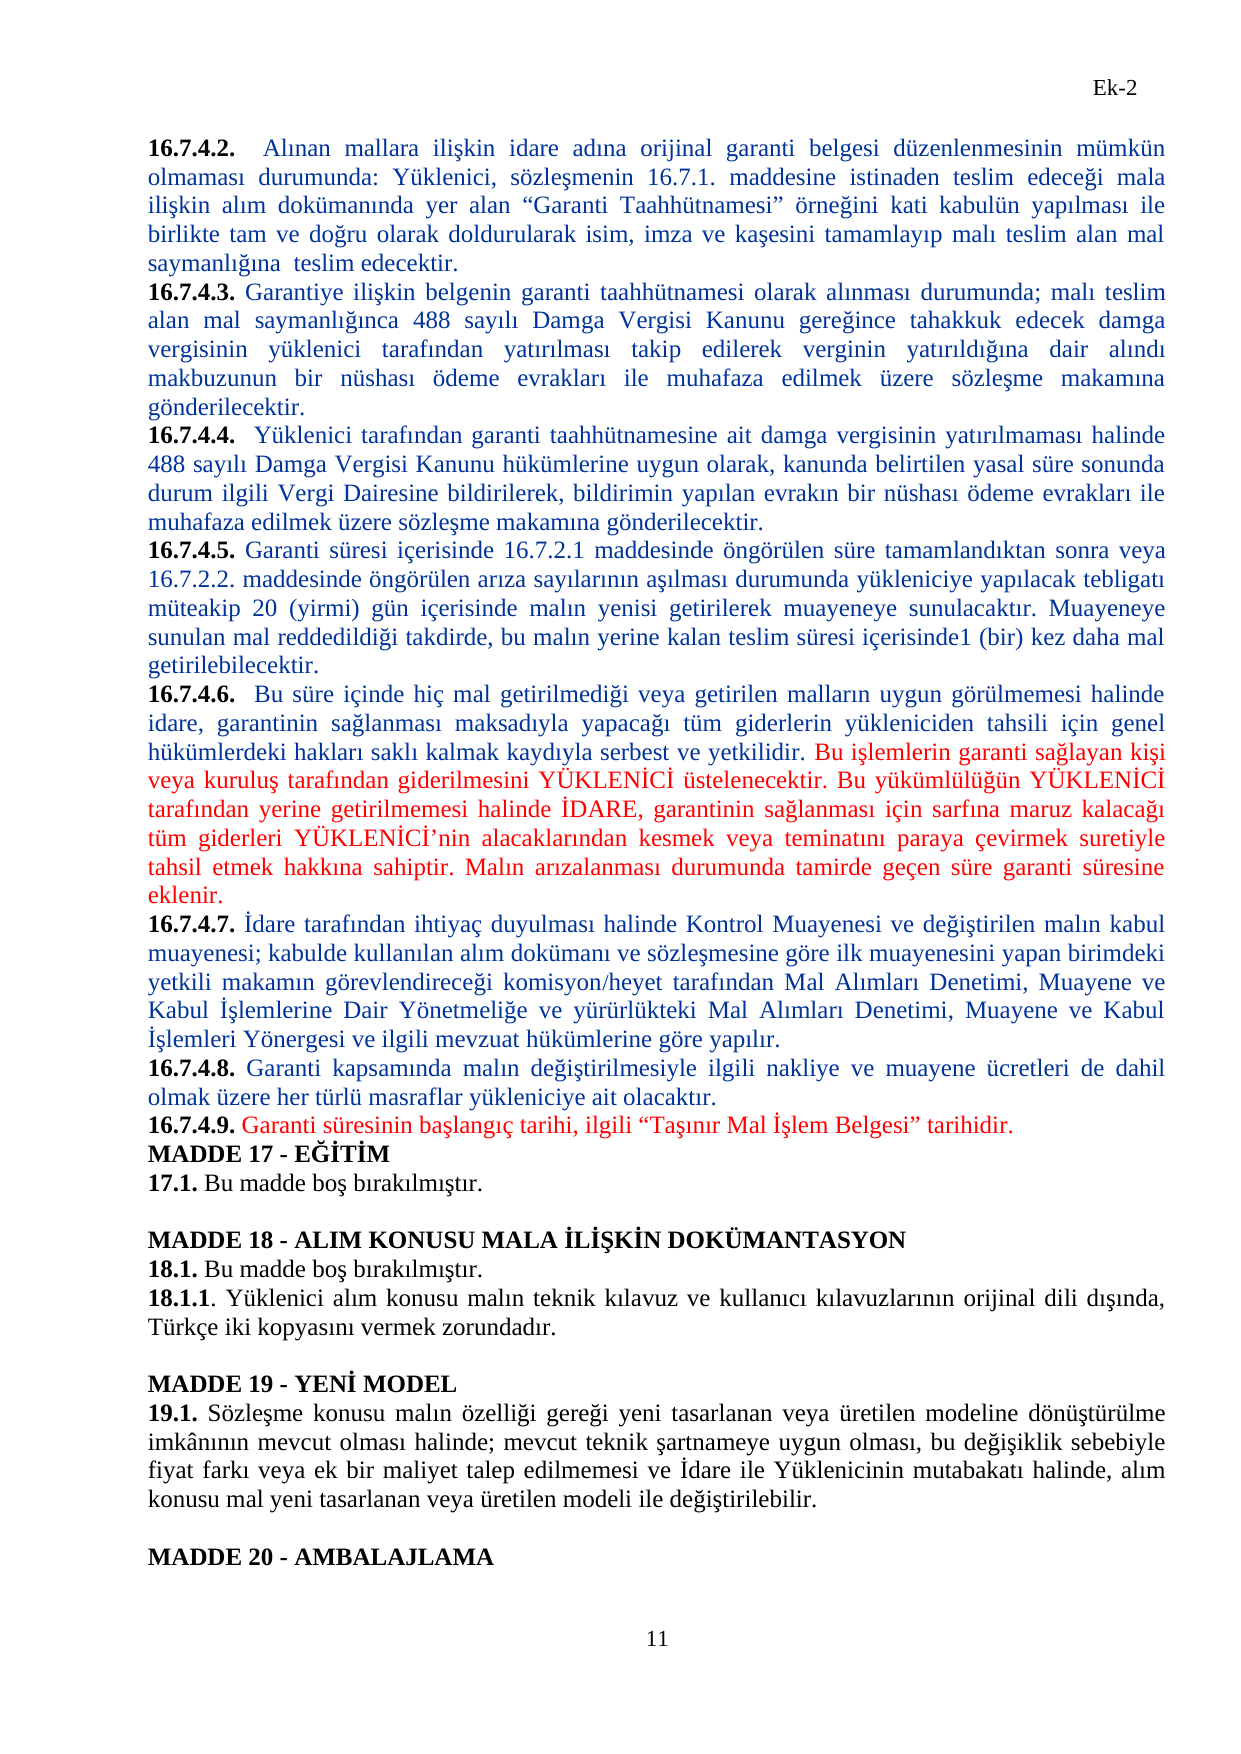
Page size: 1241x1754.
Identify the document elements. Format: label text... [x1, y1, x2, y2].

text 18.1. Bu madde boş bırakılmıştır. [148, 1254, 1166, 1283]
text 16.7.4.6. Bu süre içinde hiç mal getirilmediği veya getirilen malların uygun görülmemesi halinde idare, garantinin sağlanması maksadıyla yapacağı tüm giderlerin yükleniciden tahsili için genel hükümlerdeki hakları saklı kalmak kaydıyla serbest ve yetkilidir. Bu işlemlerin garanti sağlayan kişi veya kuruluş tarafından giderilmesini YÜKLENİCİ üstelenecektir. Bu yükümlülüğün YÜKLENİCİ tarafından yerine getirilmemesi halinde İDARE, garantinin sağlanması için sarfına maruz kalacağı tüm giderleri YÜKLENİCİ’nin alacaklarından kesmek veya teminatını paraya çevirmek suretiyle tahsil etmek hakkına sahiptir. Malın arızalanması durumunda tamirde geçen süre garanti süresine eklenir. [148, 679, 1166, 909]
text 16.7.4.9. Garanti süresinin başlangıç tarihi, ilgili “Taşınır Mal İşlem Belgesi” tarihidir. [148, 1110, 1166, 1139]
text 18.1.1. Yüklenici alım konusu malın teknik kılavuz ve kullanıcı kılavuzlarının orijinal dili dışında, Türkçe iki kopyasını vermek zorundadır. [148, 1283, 1166, 1340]
text MADDE 19 - YENİ MODEL [148, 1369, 1166, 1398]
text MADDE 17 - EĞİTİM [148, 1139, 1166, 1168]
text 16.7.4.2. Alınan mallara ilişkin idare adına orijinal garanti belgesi düzenlenmesinin mümkün olmaması durumunda: Yüklenici, sözleşmenin 16.7.1. maddesine istinaden teslim edeceği mala ilişkin alım dokümanında yer alan “Garanti Taahhütnamesi” örneğini kati kabulün yapılması ile birlikte tam ve doğru olarak doldurularak isim, imza ve kaşesini tamamlayıp malı teslim alan mal saymanlığına teslim edecektir. [148, 133, 1166, 277]
text 16.7.4.7. İdare tarafından ihtiyaç duyulması halinde Kontrol Muayenesi ve değiştirilen malın kabul muayenesi; kabulde kullanılan alım dokümanı ve sözleşmesine göre ilk muayenesini yapan birimdeki yetkili makamın görevlendireceği komisyon/heyet tarafından Mal Alımları Denetimi, Muayene ve Kabul İşlemlerine Dair Yönetmeliğe ve yürürlükteki Mal Alımları Denetimi, Muayene ve Kabul İşlemleri Yönergesi ve ilgili mevzuat hükümlerine göre yapılır. [148, 909, 1166, 1053]
text 16.7.4.8. Garanti kapsamında malın değiştirilmesiyle ilgili nakliye ve muayene ücretleri de dahil olmak üzere her türlü masraflar yükleniciye ait olacaktır. [148, 1053, 1166, 1110]
text 17.1. Bu madde boş bırakılmıştır. [148, 1168, 1166, 1197]
text 19.1. Sözleşme konusu malın özelliği gereği yeni tasarlanan veya üretilen modeline dönüştürülme imkânının mevcut olması halinde; mevcut teknik şartnameye uygun olması, bu değişiklik sebebiyle fiyat farkı veya ek bir maliyet talep edilmemesi ve İdare ile Yüklenicinin mutabakatı halinde, alım konusu mal yeni tasarlanan veya üretilen modeli ile değiştirilebilir. [148, 1398, 1166, 1513]
text 16.7.4.4. Yüklenici tarafından garanti taahhütnamesine ait damga vergisinin yatırılmaması halinde 488 sayılı Damga Vergisi Kanunu hükümlerine uygun olarak, kanunda belirtilen yasal süre sonunda durum ilgili Vergi Dairesine bildirilerek, bildirimin yapılan evrakın bir nüshası ödeme evrakları ile muhafaza edilmek üzere sözleşme makamına gönderilecektir. [148, 420, 1166, 535]
text MADDE 18 - ALIM KONUSU MALA İLİŞKİN DOKÜMANTASYON [148, 1225, 1166, 1254]
text 16.7.4.3. Garantiye ilişkin belgenin garanti taahhütnamesi olarak alınması durumunda; malı teslim alan mal saymanlığınca 488 sayılı Damga Vergisi Kanunu gereğince tahakkuk edecek damga vergisinin yüklenici tarafından yatırılması takip edilerek verginin yatırıldığına dair alındı makbuzunun bir nüshası ödeme evrakları ile muhafaza edilmek üzere sözleşme makamına gönderilecektir. [148, 277, 1166, 420]
text MADDE 20 - AMBALAJLAMA [148, 1542, 1166, 1570]
text 16.7.4.5. Garanti süresi içerisinde 16.7.2.1 maddesinde öngörülen süre tamamlandıktan sonra veya 16.7.2.2. maddesinde öngörülen arıza sayılarının aşılması durumunda yükleniciye yapılacak tebligatı müteakip 20 (yirmi) gün içerisinde malın yenisi getirilerek muayeneye sunulacaktır. Muayeneye sunulan mal reddedildiği takdirde, bu malın yerine kalan teslim süresi içerisinde1 (bir) kez daha mal getirilebilecektir. [148, 535, 1166, 679]
